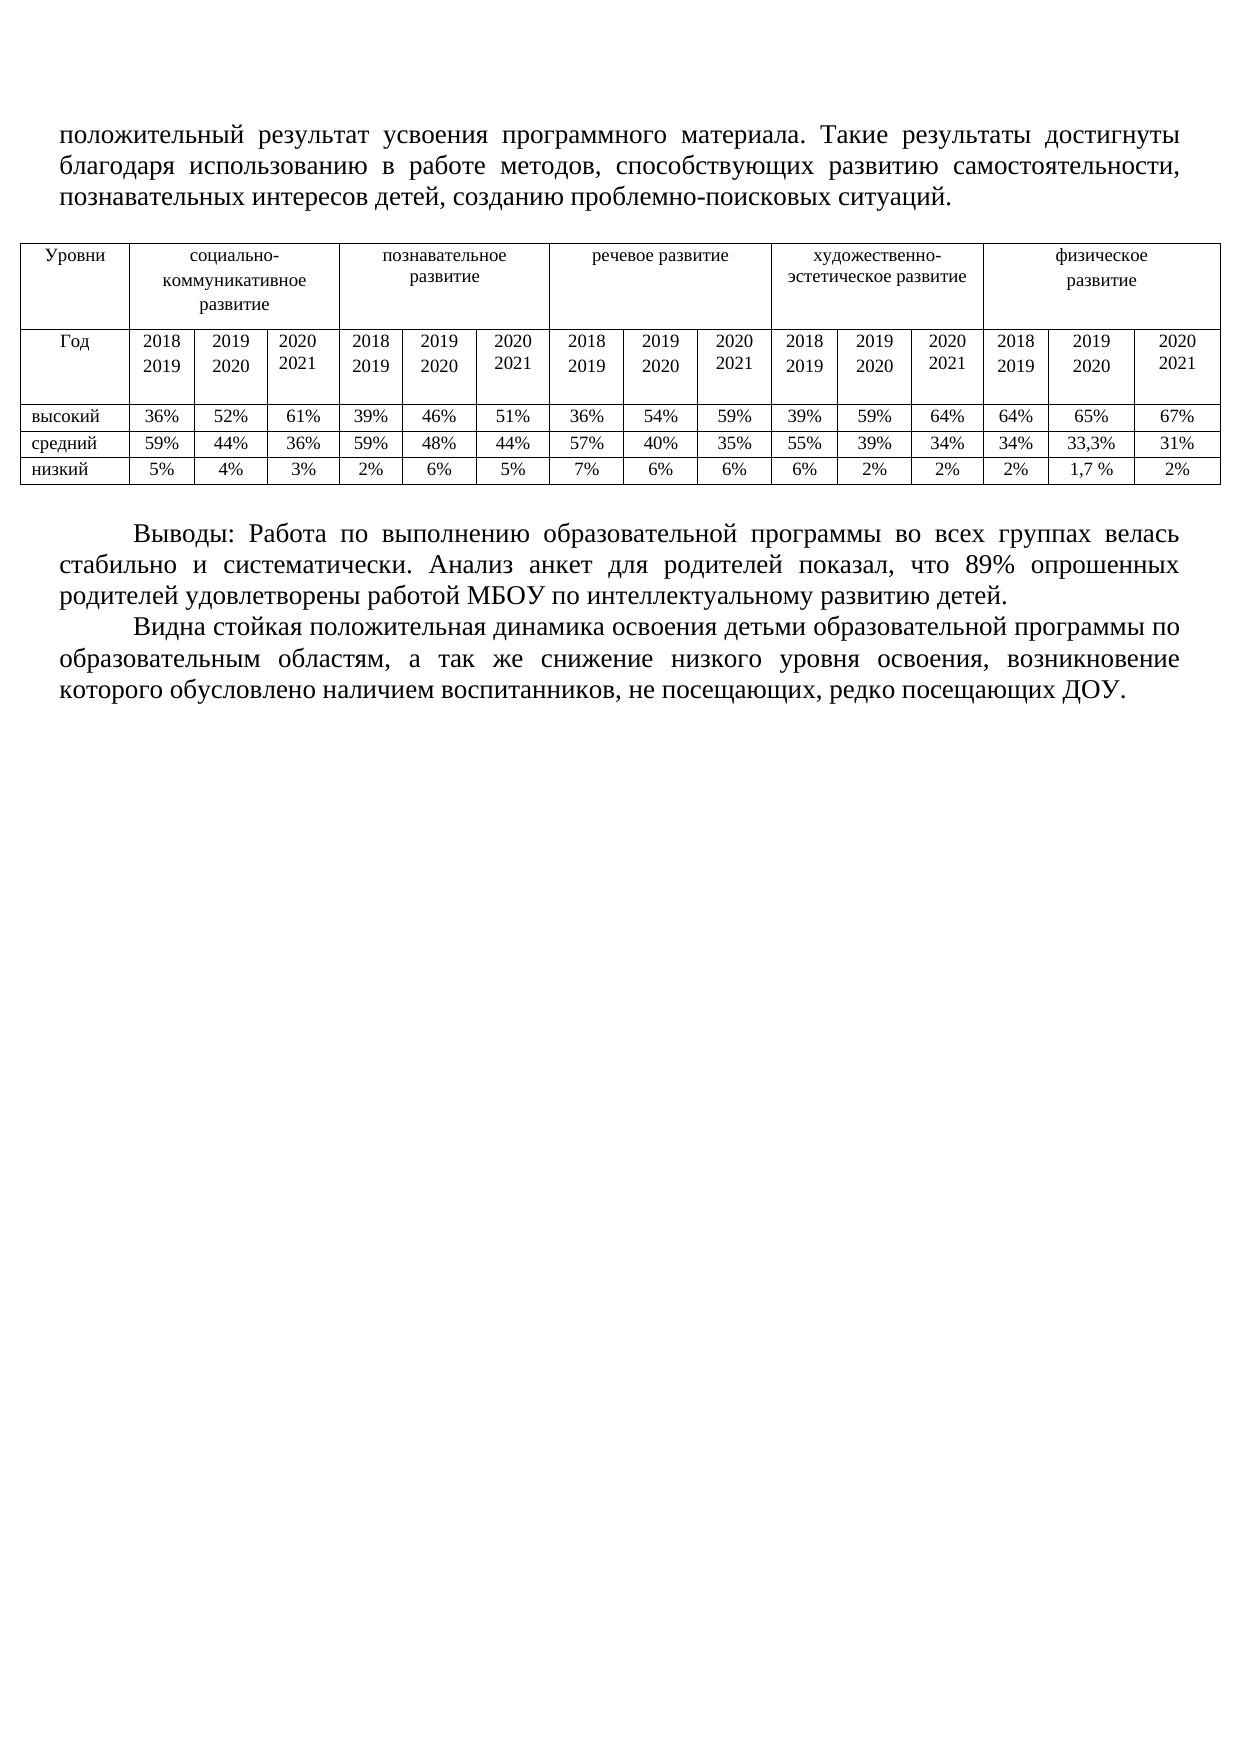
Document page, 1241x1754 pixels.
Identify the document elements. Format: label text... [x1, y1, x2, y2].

table_header социально-коммуникативное развитие [130, 244, 339, 329]
table_cell 34% [984, 432, 1048, 457]
table_header речевое развитие [550, 244, 771, 329]
table_cell 64% [984, 405, 1048, 431]
table_header художественно-эстетическое развитие [772, 244, 983, 329]
table_cell 33,3% [1049, 432, 1134, 457]
table_cell 59% [340, 432, 402, 457]
table_cell 6% [403, 458, 476, 484]
table_cell 6% [772, 458, 837, 484]
table_cell 2019 2020 [838, 330, 911, 404]
table_cell 2% [838, 458, 911, 484]
table_cell 39% [340, 405, 402, 431]
table_cell 40% [624, 432, 697, 457]
table_cell 20182019 [130, 330, 194, 404]
table_cell 2018 2019 [772, 330, 837, 404]
table_cell 2020 2021 [1135, 330, 1220, 404]
text Выводы: Работа по выполнению образовательной программы во всех группах велась стабильно и систематически. Анализ анкет для родителей показал, что 89% опрошенных родителей удовлетворены работой МБОУ по интеллектуальному развитию детей. [59, 517, 1181, 611]
table_cell 5% [130, 458, 194, 484]
table_cell 1,7 % [1049, 458, 1134, 484]
table_cell 2019 2020 [624, 330, 697, 404]
table_cell 31% [1135, 432, 1220, 457]
table_cell 65% [1049, 405, 1134, 431]
table_cell 39% [838, 432, 911, 457]
table_cell 59% [130, 432, 194, 457]
table_cell 3% [268, 458, 339, 484]
table_cell 52% [195, 405, 267, 431]
table_cell 2020 2021 [268, 330, 339, 404]
table_cell 64% [912, 405, 983, 431]
text Видна стойкая положительная динамика освоения детьми образовательной программы по образовательным областям, а так же снижение низкого уровня освоения, возникновение которого обусловлено наличием воспитанников, не посещающих, редко посещающих ДОУ. [59, 611, 1181, 704]
table_cell 6% [624, 458, 697, 484]
table_cell 59% [838, 405, 911, 431]
table_cell 2018 2019 [984, 330, 1048, 404]
table_cell 44% [195, 432, 267, 457]
table_cell 2% [1135, 458, 1220, 484]
table_cell 46% [403, 405, 476, 431]
table_cell 34% [912, 432, 983, 457]
table_cell 2019 2020 [195, 330, 267, 404]
table_cell 54% [624, 405, 697, 431]
table_cell 2% [340, 458, 402, 484]
table_cell 4% [195, 458, 267, 484]
table_cell 36% [130, 405, 194, 431]
table_cell 6% [698, 458, 771, 484]
table_cell 44% [477, 432, 549, 457]
table_cell 2% [984, 458, 1048, 484]
table_cell 2% [912, 458, 983, 484]
table_cell 55% [772, 432, 837, 457]
table_cell 2020 2021 [912, 330, 983, 404]
table_cell 2019 2020 [403, 330, 476, 404]
table_cell 36% [550, 405, 623, 431]
table_cell 36% [268, 432, 339, 457]
table_cell низкий [21, 458, 129, 484]
table_cell высокий [21, 405, 129, 431]
table_cell 2018 2019 [550, 330, 623, 404]
table_cell 48% [403, 432, 476, 457]
table_header познавательное развитие [340, 244, 549, 329]
table_cell средний [21, 432, 129, 457]
table_cell 51% [477, 405, 549, 431]
table_cell 39% [772, 405, 837, 431]
table_cell 59% [698, 405, 771, 431]
table_header физическое развитие [984, 244, 1220, 329]
table_cell 57% [550, 432, 623, 457]
table_cell 7% [550, 458, 623, 484]
table_cell 2020 2021 [698, 330, 771, 404]
table_cell 67% [1135, 405, 1220, 431]
table_cell 2020 2021 [477, 330, 549, 404]
table_cell 61% [268, 405, 339, 431]
table_header Уровни [21, 244, 129, 329]
table_cell 2019 2020 [1049, 330, 1134, 404]
table_cell 5% [477, 458, 549, 484]
table_cell 2018 2019 [340, 330, 402, 404]
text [59, 118, 1181, 212]
table_cell Год [21, 330, 129, 404]
table_cell 35% [698, 432, 771, 457]
